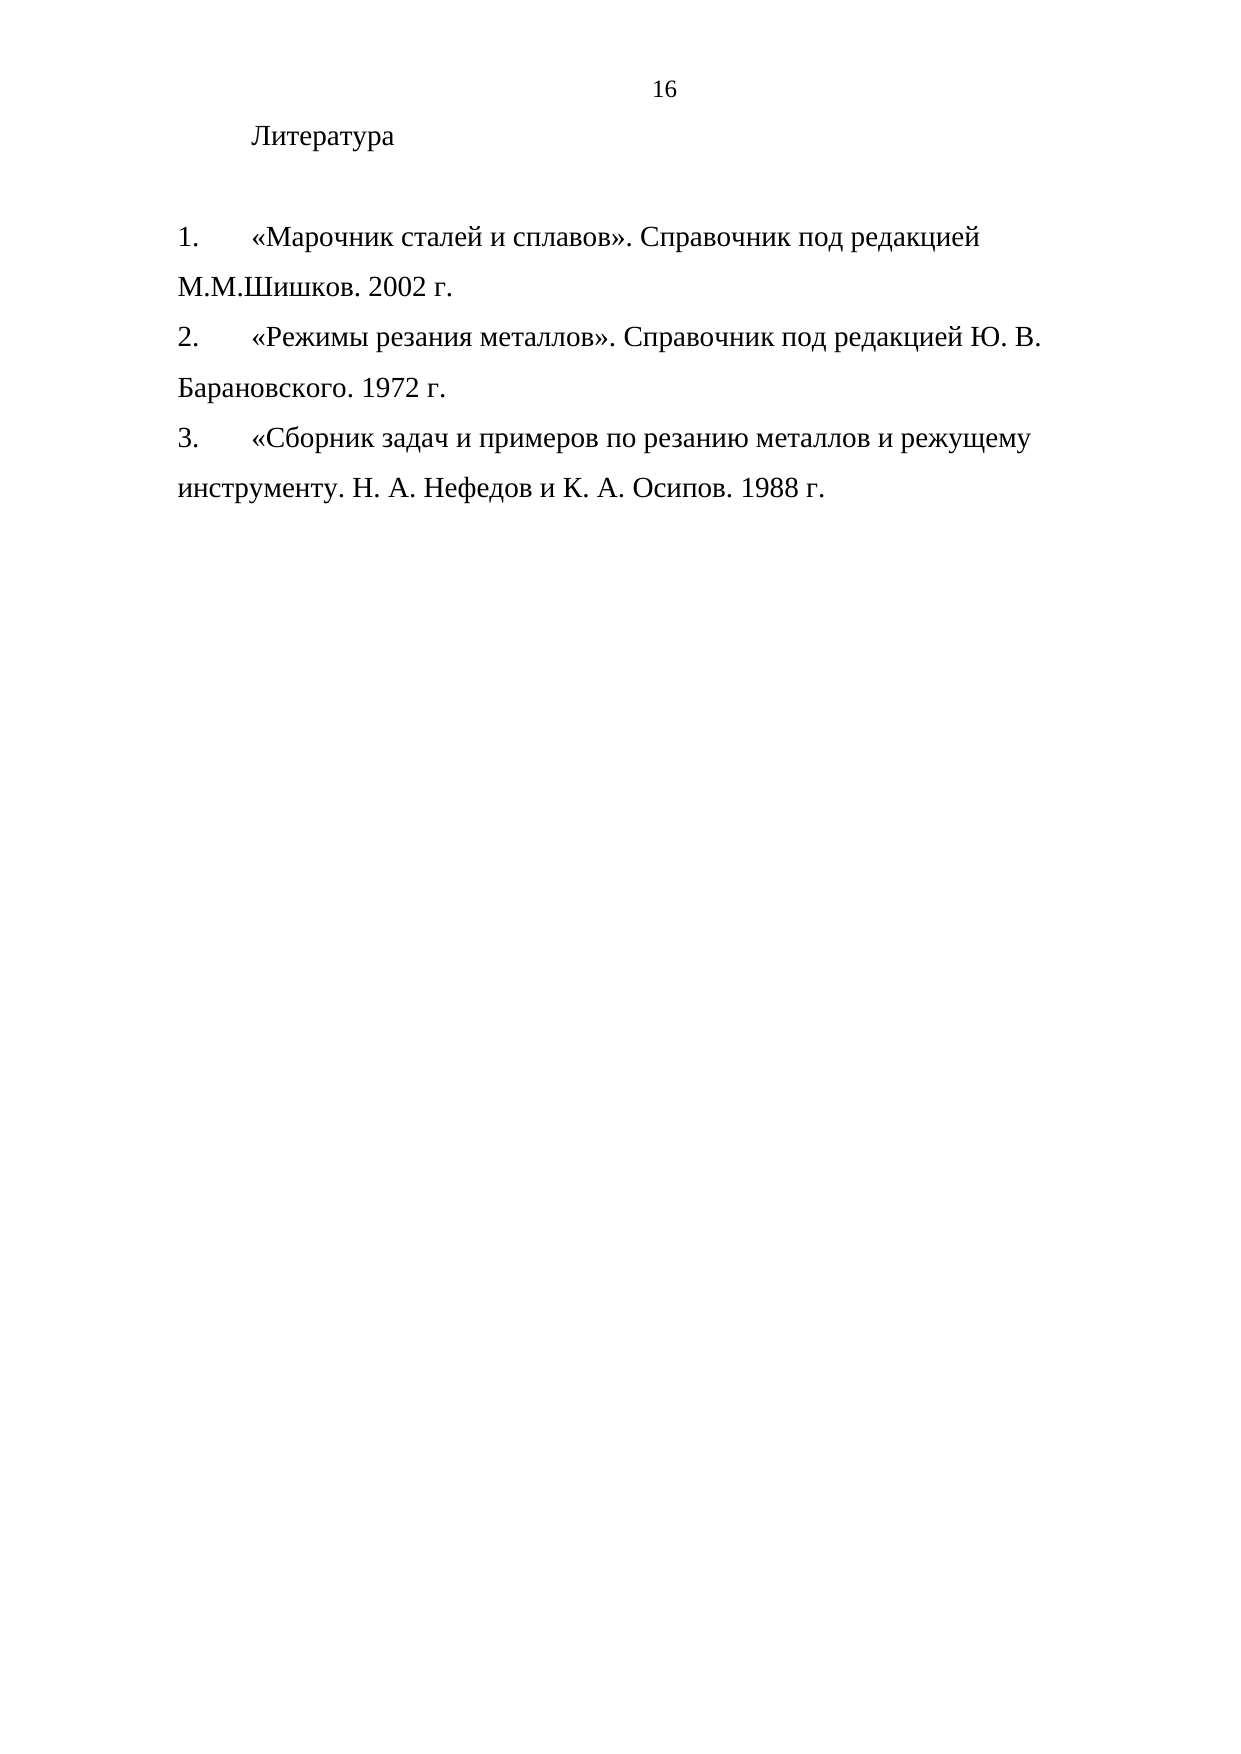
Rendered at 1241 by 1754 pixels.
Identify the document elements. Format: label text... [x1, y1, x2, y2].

list «Марочник сталей и сплавов». Справочник под редакцией М.М.Шишков. . [177, 219, 1152, 303]
list «Режимы резания металлов». Справочник под редакцией Ю. В. Барановского. . [177, 319, 1152, 403]
list «Сборник задач и примеров по резанию металлов и режущему инструменту. Н. А. Нефедов и К. А. Осипов. . [177, 420, 1152, 504]
text Литература [177, 118, 1152, 152]
